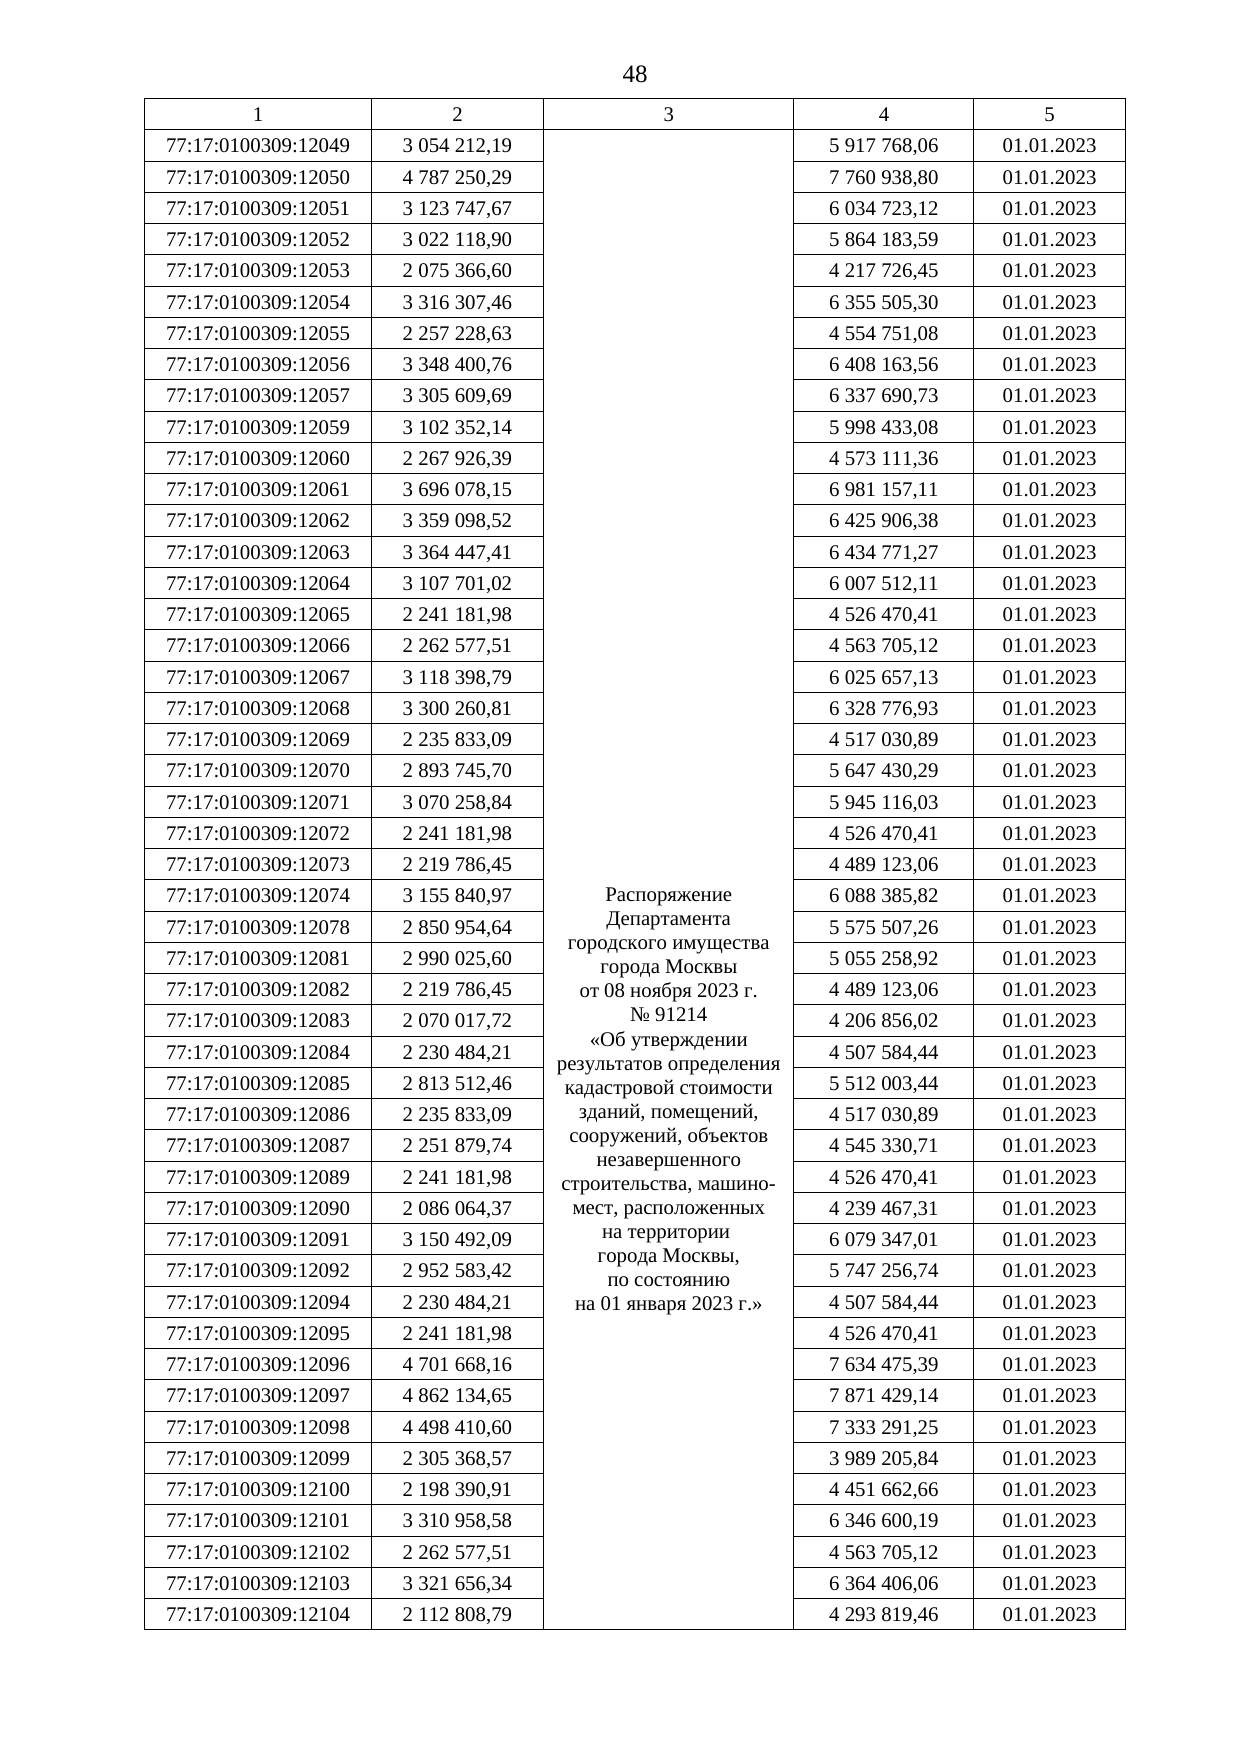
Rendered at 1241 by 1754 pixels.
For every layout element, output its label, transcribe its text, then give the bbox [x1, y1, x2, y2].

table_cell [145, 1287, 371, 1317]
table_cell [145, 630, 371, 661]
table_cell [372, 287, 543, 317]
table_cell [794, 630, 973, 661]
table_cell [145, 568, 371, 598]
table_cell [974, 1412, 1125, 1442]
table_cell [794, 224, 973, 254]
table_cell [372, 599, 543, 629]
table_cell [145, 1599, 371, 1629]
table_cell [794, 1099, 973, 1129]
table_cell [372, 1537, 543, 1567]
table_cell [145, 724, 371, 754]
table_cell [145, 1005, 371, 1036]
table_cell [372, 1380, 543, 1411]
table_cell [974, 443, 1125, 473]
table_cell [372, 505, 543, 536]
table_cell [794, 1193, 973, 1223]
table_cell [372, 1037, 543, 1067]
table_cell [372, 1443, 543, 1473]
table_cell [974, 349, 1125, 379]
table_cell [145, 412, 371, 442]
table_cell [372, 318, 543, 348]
table_header 5 [974, 99, 1125, 129]
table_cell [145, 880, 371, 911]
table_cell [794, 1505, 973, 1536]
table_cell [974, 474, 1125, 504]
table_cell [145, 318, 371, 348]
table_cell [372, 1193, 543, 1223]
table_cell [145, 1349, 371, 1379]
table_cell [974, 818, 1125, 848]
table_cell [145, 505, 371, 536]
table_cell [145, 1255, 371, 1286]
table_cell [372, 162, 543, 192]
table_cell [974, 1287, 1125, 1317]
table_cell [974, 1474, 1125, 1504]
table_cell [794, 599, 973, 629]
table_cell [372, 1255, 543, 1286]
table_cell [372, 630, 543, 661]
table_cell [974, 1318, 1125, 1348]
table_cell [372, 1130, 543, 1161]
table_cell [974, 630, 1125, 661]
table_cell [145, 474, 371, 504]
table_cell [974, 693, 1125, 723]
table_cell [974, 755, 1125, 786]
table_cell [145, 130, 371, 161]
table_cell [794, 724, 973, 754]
table_header 3 [544, 99, 793, 129]
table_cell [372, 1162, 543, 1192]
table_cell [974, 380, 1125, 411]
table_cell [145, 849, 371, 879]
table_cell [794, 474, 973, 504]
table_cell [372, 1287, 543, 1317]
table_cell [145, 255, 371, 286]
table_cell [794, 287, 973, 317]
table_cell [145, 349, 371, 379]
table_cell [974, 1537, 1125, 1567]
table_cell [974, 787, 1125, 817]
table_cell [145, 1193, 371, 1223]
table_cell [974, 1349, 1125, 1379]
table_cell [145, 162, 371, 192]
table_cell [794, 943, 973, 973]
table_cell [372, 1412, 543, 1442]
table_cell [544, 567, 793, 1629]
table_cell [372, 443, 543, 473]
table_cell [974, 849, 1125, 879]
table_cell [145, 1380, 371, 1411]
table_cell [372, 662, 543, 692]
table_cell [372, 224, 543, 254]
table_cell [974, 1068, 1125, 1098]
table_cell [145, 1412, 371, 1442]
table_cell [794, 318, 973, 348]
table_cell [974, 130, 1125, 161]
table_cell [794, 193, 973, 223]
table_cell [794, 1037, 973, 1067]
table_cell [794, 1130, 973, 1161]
table_header 1 [145, 99, 371, 129]
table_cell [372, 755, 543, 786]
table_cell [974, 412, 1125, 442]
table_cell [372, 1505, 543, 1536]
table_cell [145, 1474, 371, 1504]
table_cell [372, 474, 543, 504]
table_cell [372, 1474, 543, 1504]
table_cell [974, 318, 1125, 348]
table_header 4 [794, 99, 973, 129]
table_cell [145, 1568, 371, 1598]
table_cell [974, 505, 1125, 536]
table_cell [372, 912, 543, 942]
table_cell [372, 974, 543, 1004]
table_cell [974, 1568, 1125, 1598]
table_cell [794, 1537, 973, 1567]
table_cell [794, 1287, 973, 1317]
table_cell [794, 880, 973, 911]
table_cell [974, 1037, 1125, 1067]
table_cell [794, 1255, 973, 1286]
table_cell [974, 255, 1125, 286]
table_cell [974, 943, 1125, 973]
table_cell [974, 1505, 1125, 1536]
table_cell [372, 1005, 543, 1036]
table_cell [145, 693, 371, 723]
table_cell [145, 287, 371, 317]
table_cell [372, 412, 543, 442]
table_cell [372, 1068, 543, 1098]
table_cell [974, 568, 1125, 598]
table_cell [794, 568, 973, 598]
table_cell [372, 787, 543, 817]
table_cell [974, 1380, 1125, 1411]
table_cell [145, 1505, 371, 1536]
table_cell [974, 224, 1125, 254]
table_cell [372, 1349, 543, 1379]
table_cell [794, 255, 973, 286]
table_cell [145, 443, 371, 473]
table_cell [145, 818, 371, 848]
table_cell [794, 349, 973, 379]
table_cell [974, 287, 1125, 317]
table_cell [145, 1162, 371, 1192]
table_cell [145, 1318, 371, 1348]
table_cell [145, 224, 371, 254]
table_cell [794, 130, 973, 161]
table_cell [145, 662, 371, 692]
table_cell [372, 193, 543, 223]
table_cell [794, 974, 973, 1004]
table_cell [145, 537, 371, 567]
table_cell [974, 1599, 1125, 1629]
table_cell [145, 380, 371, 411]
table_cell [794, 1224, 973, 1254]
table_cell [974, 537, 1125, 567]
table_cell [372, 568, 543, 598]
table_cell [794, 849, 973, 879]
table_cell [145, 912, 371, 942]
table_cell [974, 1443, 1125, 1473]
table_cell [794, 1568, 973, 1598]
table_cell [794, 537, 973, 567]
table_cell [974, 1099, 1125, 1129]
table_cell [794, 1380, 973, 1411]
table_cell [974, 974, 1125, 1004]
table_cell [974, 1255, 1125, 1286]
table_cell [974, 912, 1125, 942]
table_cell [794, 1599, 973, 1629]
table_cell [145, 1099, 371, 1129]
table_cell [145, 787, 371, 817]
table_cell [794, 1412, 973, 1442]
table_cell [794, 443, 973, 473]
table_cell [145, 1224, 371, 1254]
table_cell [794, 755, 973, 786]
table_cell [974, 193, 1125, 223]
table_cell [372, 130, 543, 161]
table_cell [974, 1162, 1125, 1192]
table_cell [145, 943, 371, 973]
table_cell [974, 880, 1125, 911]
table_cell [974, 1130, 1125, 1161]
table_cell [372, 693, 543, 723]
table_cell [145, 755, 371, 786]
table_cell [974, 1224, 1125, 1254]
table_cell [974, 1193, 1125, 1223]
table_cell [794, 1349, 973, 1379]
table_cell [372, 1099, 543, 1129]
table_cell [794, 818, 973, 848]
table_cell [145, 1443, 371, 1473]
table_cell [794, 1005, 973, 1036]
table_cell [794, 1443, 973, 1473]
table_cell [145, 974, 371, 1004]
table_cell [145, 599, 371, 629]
table_header 2 [372, 99, 543, 129]
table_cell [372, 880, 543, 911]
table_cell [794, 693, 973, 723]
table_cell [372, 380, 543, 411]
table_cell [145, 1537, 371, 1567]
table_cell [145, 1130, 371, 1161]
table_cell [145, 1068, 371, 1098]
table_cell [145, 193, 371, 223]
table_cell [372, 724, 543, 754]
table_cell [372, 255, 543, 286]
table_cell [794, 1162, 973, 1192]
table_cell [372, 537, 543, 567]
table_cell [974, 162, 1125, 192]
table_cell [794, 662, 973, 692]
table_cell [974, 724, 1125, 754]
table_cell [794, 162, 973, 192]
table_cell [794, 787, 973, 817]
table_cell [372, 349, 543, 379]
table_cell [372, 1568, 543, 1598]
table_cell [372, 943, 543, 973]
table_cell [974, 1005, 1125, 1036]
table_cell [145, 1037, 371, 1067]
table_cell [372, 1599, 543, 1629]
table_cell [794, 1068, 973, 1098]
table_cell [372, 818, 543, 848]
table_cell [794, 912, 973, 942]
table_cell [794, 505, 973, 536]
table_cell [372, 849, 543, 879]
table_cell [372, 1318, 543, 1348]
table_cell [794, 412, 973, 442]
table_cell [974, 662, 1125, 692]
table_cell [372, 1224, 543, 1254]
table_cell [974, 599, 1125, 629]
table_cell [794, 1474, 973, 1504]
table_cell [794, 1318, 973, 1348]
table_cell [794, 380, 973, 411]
